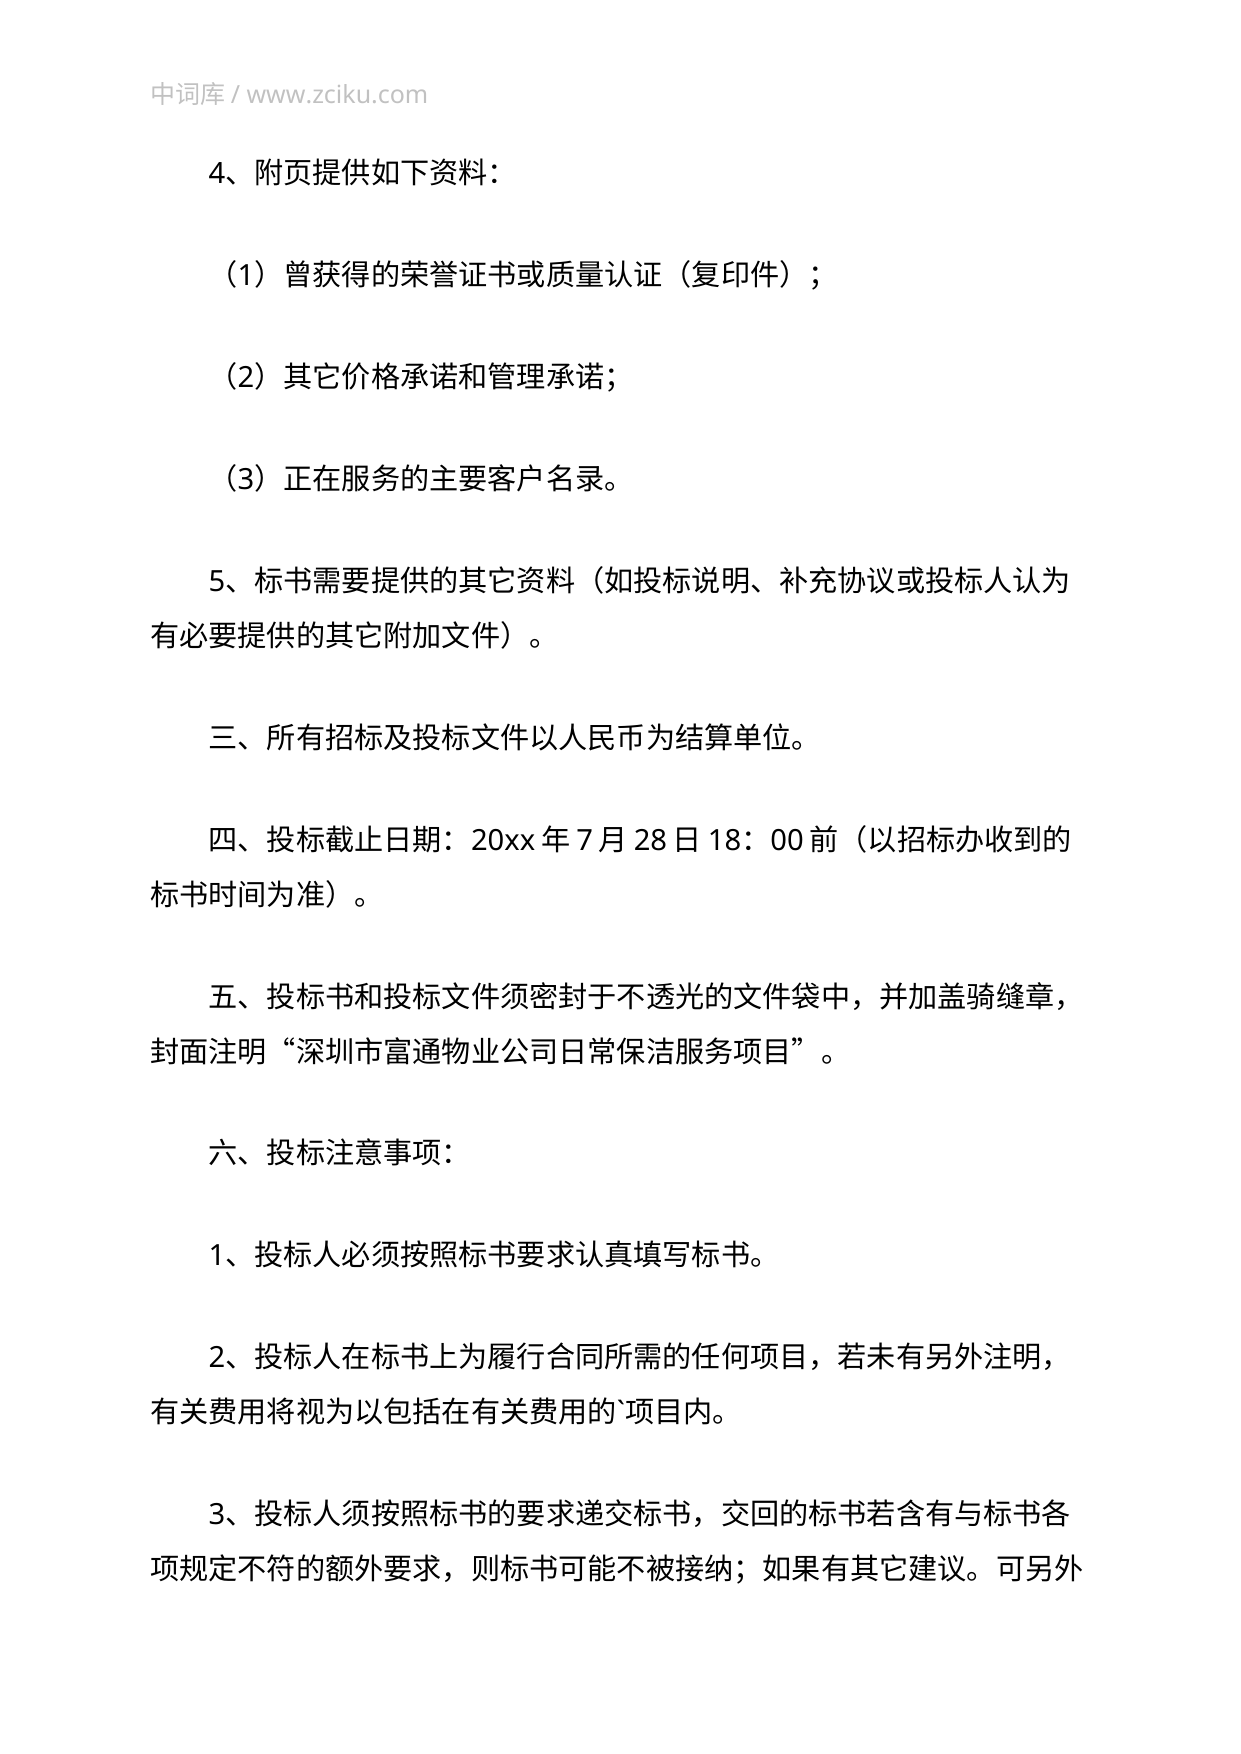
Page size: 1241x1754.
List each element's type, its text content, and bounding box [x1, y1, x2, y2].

text （3）正在服务的主要客户名录。 [150, 456, 1090, 498]
text （1）曾获得的荣誉证书或质量认证（复印件）； [150, 252, 1090, 294]
text 1、投标人必须按照标书要求认真填写标书。 [150, 1232, 1090, 1274]
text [150, 1491, 1090, 1588]
text 5、标书需要提供的其它资料（如投标说明、补充协议或投标人认为有必要提供的其它附加文件）。 [150, 558, 1090, 655]
text 三、所有招标及投标文件以人民币为结算单位。 [150, 715, 1090, 757]
text 五、投标书和投标文件须密封于不透光的文件袋中，并加盖骑缝章，封面注明“深圳市富通物业公司日常保洁服务项目”。 [150, 973, 1090, 1070]
text （2）其它价格承诺和管理承诺； [150, 354, 1090, 396]
text 六、投标注意事项： [150, 1130, 1090, 1172]
text 2、投标人在标书上为履行合同所需的任何项目，若未有另外注明，有关费用将视为以包括在有关费用的`项目内。 [150, 1334, 1090, 1431]
text 四、投标截止日期：20xx年7月28日18：00前（以招标办收到的标书时间为准）。 [150, 816, 1090, 914]
text 4、附页提供如下资料： [150, 150, 1090, 192]
